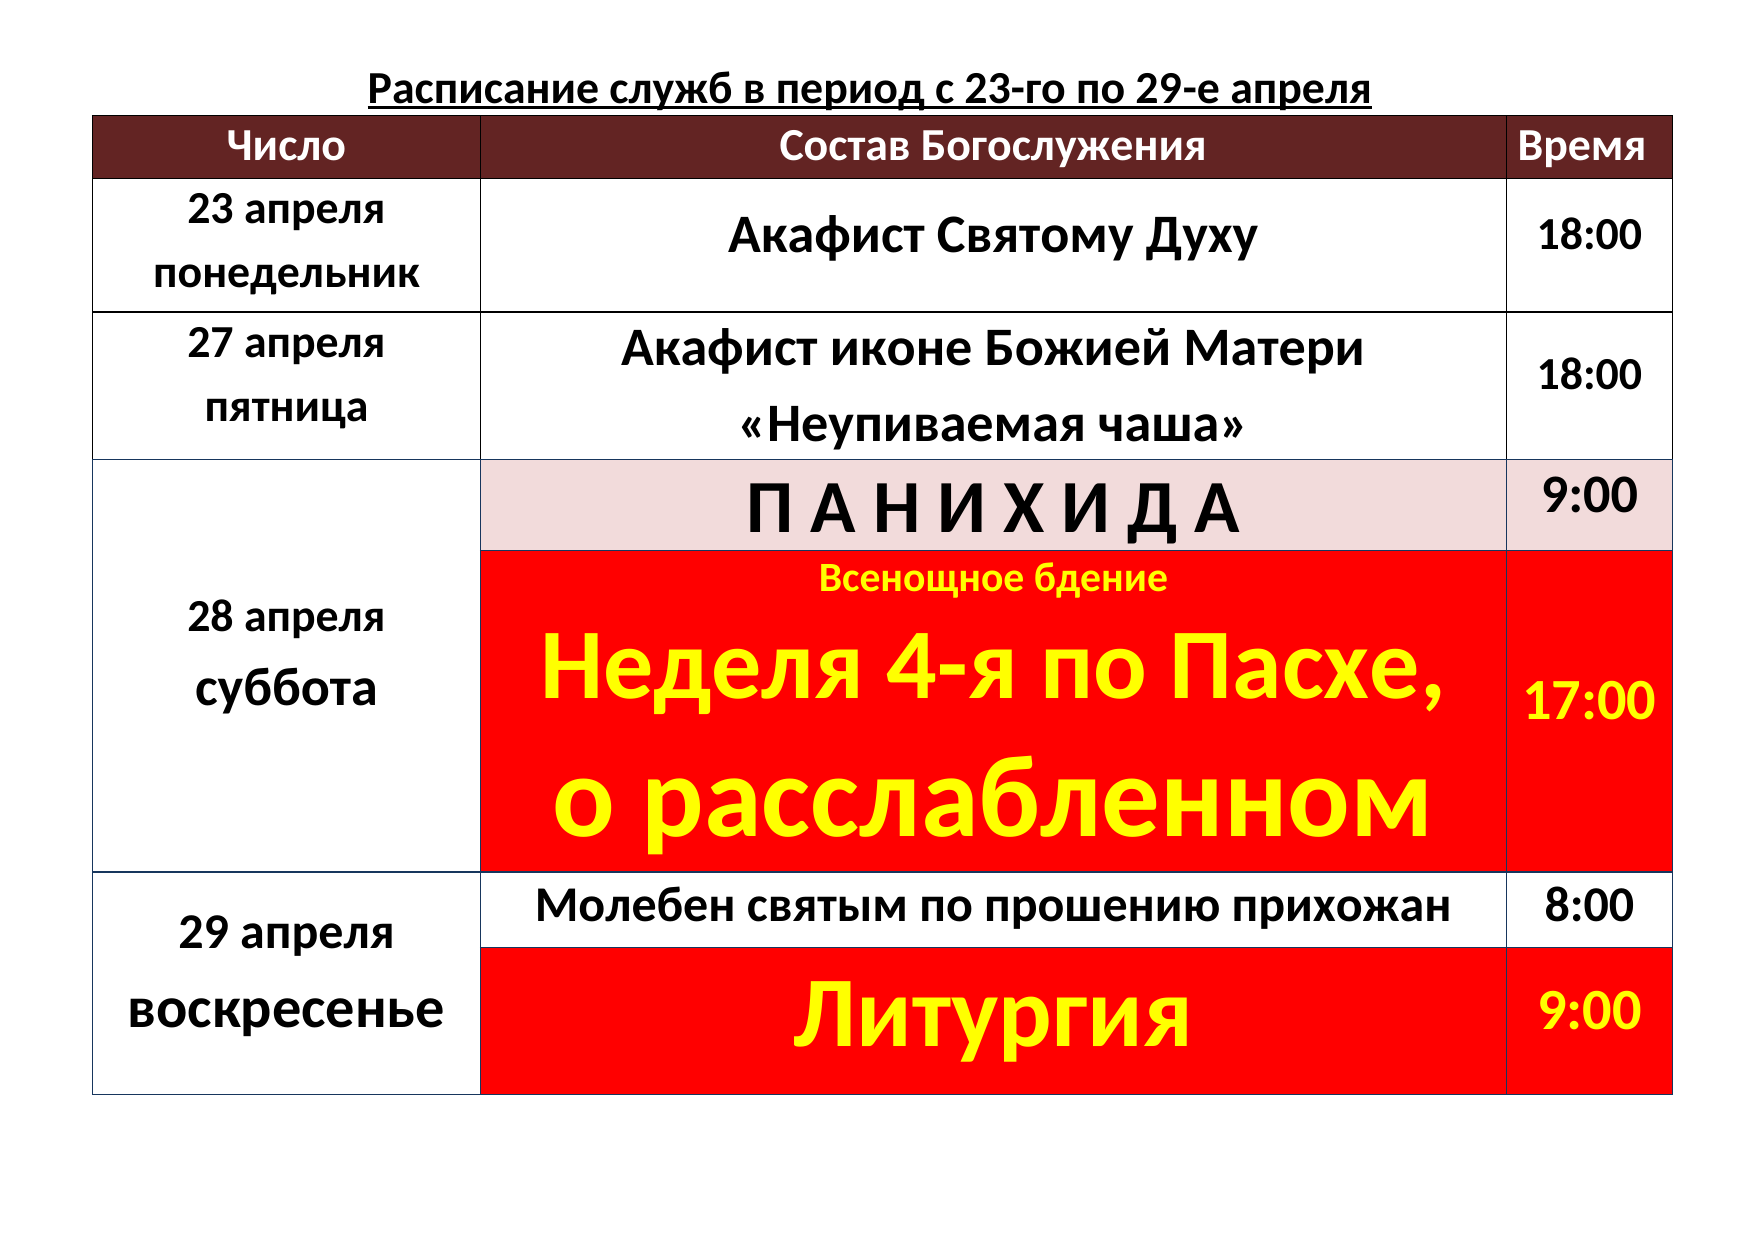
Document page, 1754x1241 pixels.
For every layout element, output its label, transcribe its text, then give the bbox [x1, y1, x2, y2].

table_cell Литургия [481, 948, 1506, 1094]
table_cell 23 апреля понедельник [93, 179, 480, 311]
table_cell 18:00 [1507, 179, 1672, 311]
table_header Состав Богослужения [481, 116, 1506, 178]
text Расписание служб в период с 23-го по 29-е апреля [103, 59, 1636, 115]
table_cell 29 апреля воскресенье [93, 873, 480, 1094]
table_cell 28 апреля суббота [93, 460, 480, 871]
table_header Время [1507, 116, 1672, 178]
table_cell 9:00 [1507, 460, 1672, 550]
table_cell Акафист иконе Божией Матери «Неупиваемая чаша» [481, 313, 1506, 458]
table_cell П А Н И Х И Д А [481, 460, 1506, 550]
table_cell Акафист Святому Духу [481, 179, 1506, 311]
table_cell Молебен святым по прошению прихожан [481, 873, 1506, 947]
table_cell 17:00 [1507, 551, 1672, 871]
table_cell Всенощное бдение Неделя 4-я по Пасхе, о расслабленном [481, 551, 1506, 871]
table_cell 9:00 [1507, 948, 1672, 1094]
table_cell 27 апреля пятница [93, 313, 480, 458]
table_header Число [93, 116, 480, 178]
table_cell 8:00 [1507, 873, 1672, 947]
table_cell 18:00 [1507, 313, 1672, 458]
